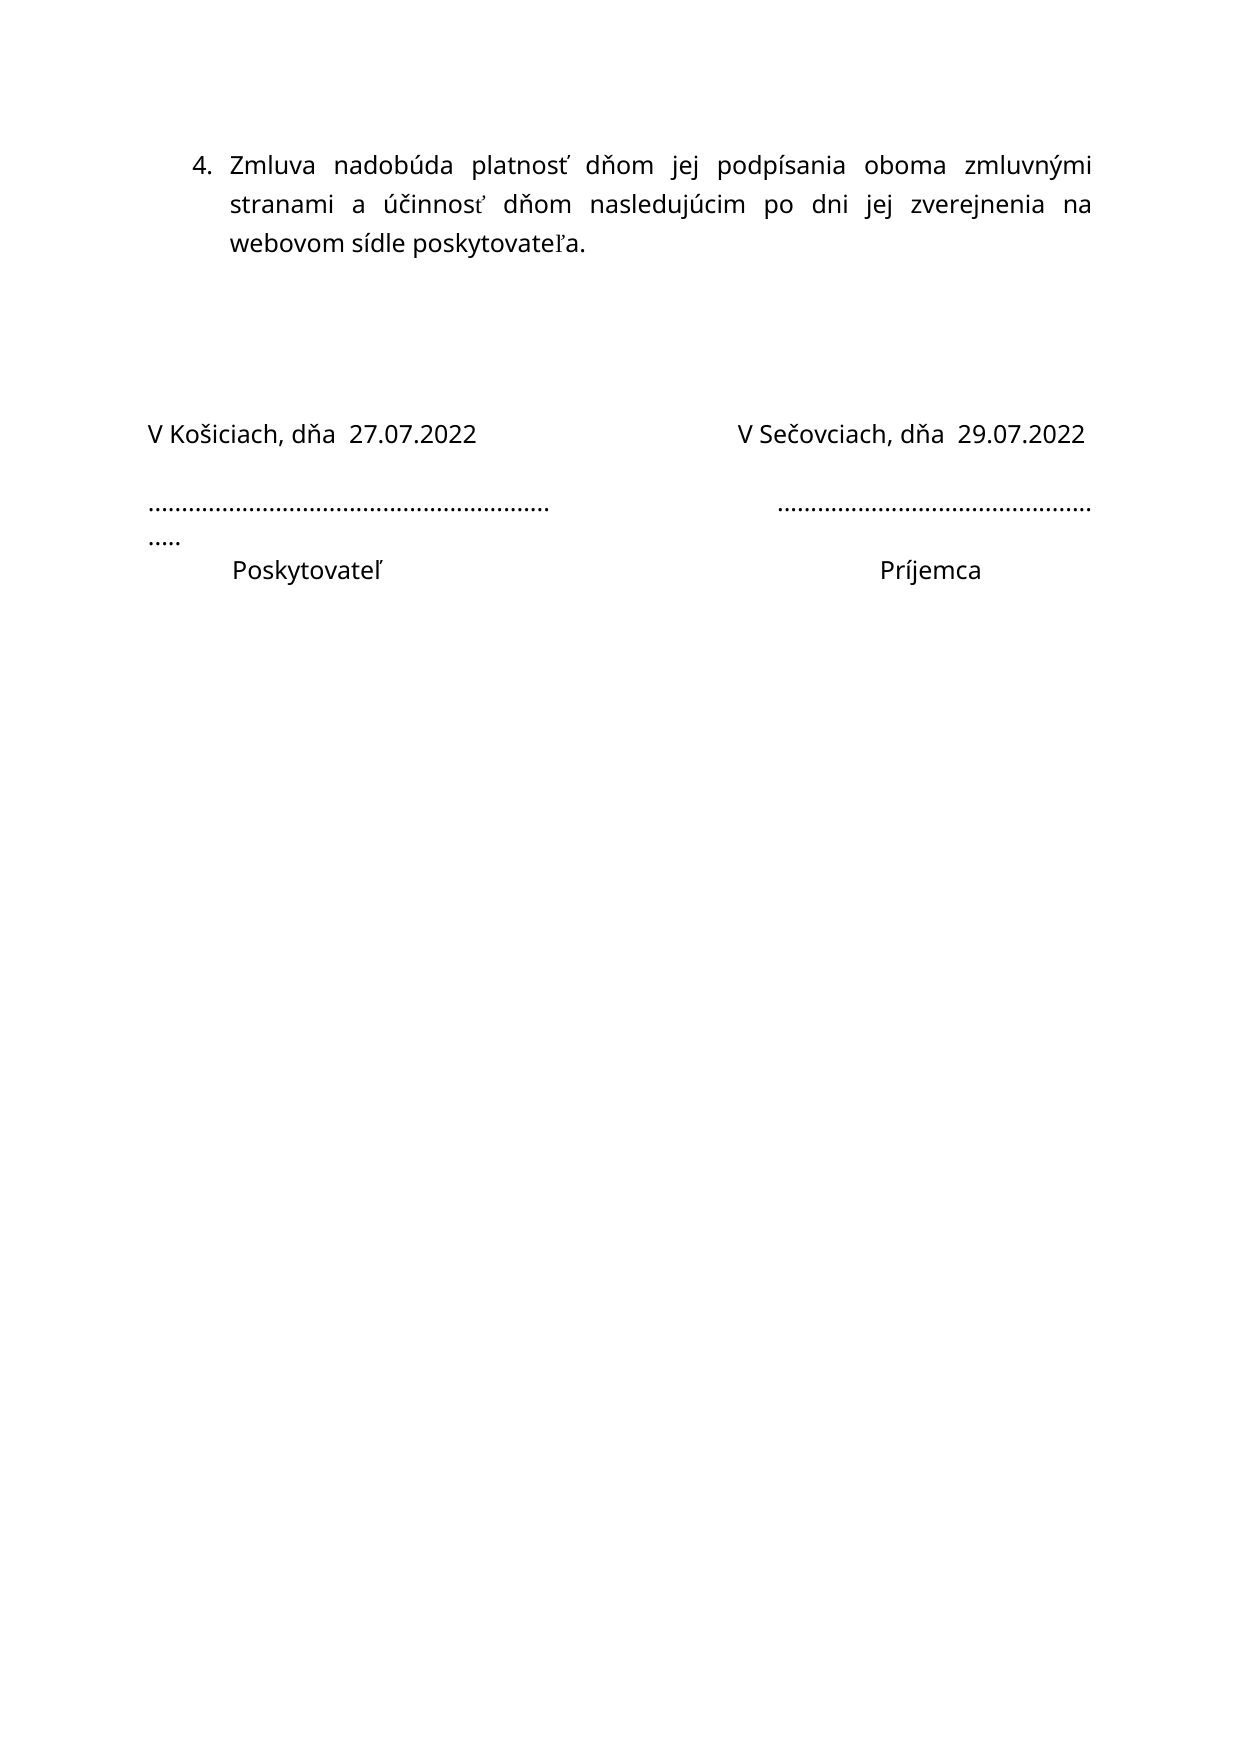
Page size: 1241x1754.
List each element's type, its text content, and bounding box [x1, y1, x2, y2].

text V Košiciach, dňa 27.07.2022 V Sečovciach, dňa 29.07.2022 [148, 417, 1093, 451]
list Zmluva nadobúda platnosť dňom jej podpísania oboma zmluvnými stranami a účinnosť dňom nasledujúcim po dni jej zverejnenia na webovom sídle poskytovateľa. [192, 148, 1093, 260]
text ............................................................ .................................................... [148, 485, 1093, 553]
text Poskytovateľ Príjemca [148, 553, 1093, 587]
